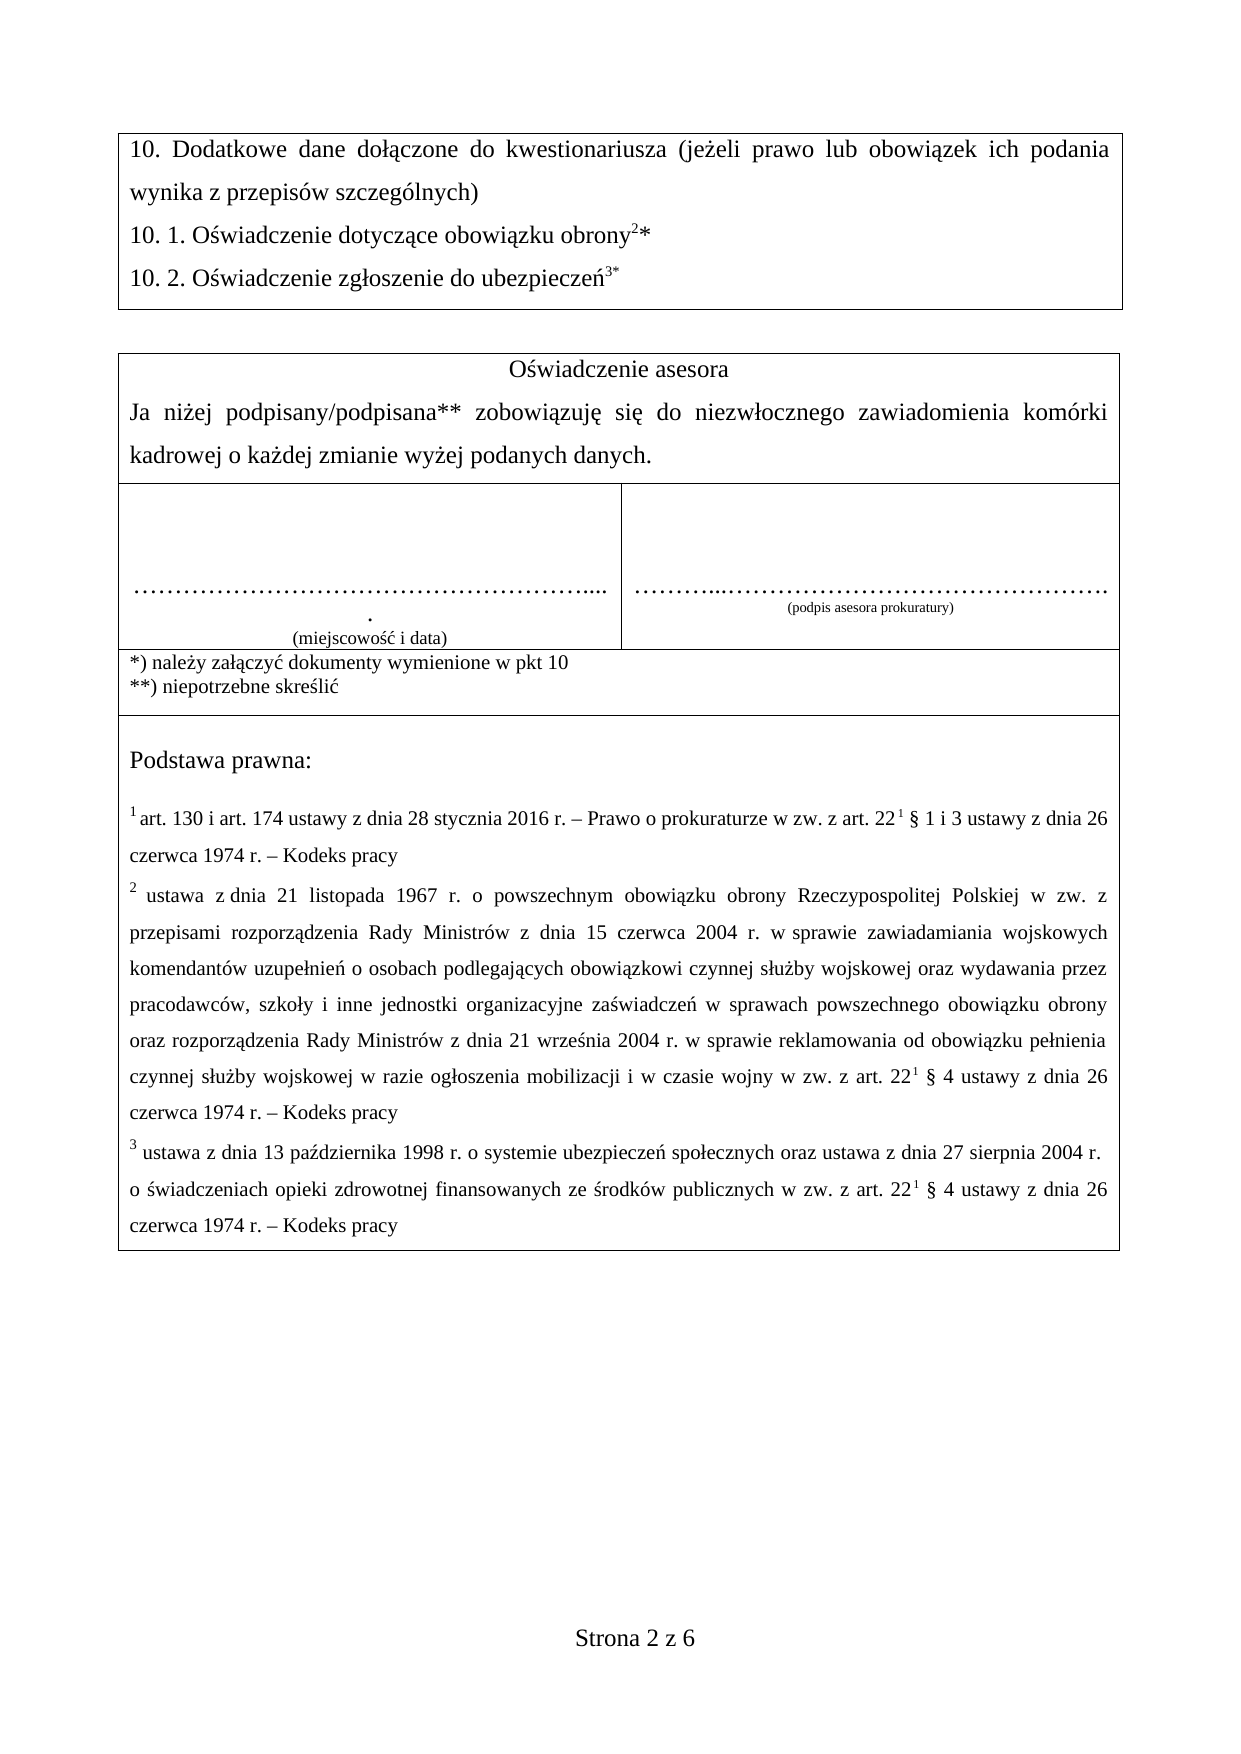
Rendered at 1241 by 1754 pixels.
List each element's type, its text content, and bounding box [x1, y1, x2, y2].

table_header Oświadczenie asesora Ja niżej podpisany/podpisana** zobowiązuję się do niezwłocznego zawiadomienia komórki kadrowej o każdej zmianie wyżej podanych danych. [119, 354, 1119, 482]
table_cell 10. Dodatkowe dane dołączone do kwestionariusza (jeżeli prawo lub obowiązek ich podania wynika z przepisów szczególnych) 10. 1. Oświadczenie dotyczące obowiązku obrony2* 10. 2. Oświadczenie zgłoszenie do ubezpieczeń3* [119, 134, 1122, 309]
table_cell ………………………………………………..... (miejscowość i data) [119, 484, 621, 649]
table_cell Podstawa prawna: 1 art. 130 i art. 174 ustawy z dnia 28 stycznia 2016 r. – Prawo o prokuraturze w zw. z art. 221 § 1 i 3 ustawy z dnia 26 czerwca 1974 r. – Kodeks pracy 2 ustawa z dnia 21 listopada 1967 r. o powszechnym obowiązku obrony Rzeczypospolitej Polskiej w zw. z przepisami rozporządzenia Rady Ministrów z dnia 15 czerwca 2004 r. w sprawie zawiadamiania wojskowych komendantów uzupełnień o osobach podlegających obowiązkowi czynnej służby wojskowej oraz wydawania przez pracodawców, szkoły i inne jednostki organizacyjne zaświadczeń w sprawach powszechnego obowiązku obrony oraz rozporządzenia Rady Ministrów z dnia 21 września 2004 r. w sprawie reklamowania od obowiązku pełnienia czynnej służby wojskowej w razie ogłoszenia mobilizacji i w czasie wojny w zw. z art. 221 § 4 ustawy z dnia 26 czerwca 1974 r. – Kodeks pracy 3 ustawa z dnia 13 października 1998 r. o systemie ubezpieczeń społecznych oraz ustawa z dnia 27 sierpnia 2004 r. o świadczeniach opieki zdrowotnej finansowanych ze środków publicznych w zw. z art. 221 § 4 ustawy z dnia 26 czerwca 1974 r. – Kodeks pracy [119, 716, 1119, 1250]
table_cell *) należy załączyć dokumenty wymienione w pkt 10 **) niepotrzebne skreślić [119, 650, 1119, 715]
table_cell ………...………………………………………. (podpis asesora prokuratury) [622, 484, 1119, 649]
